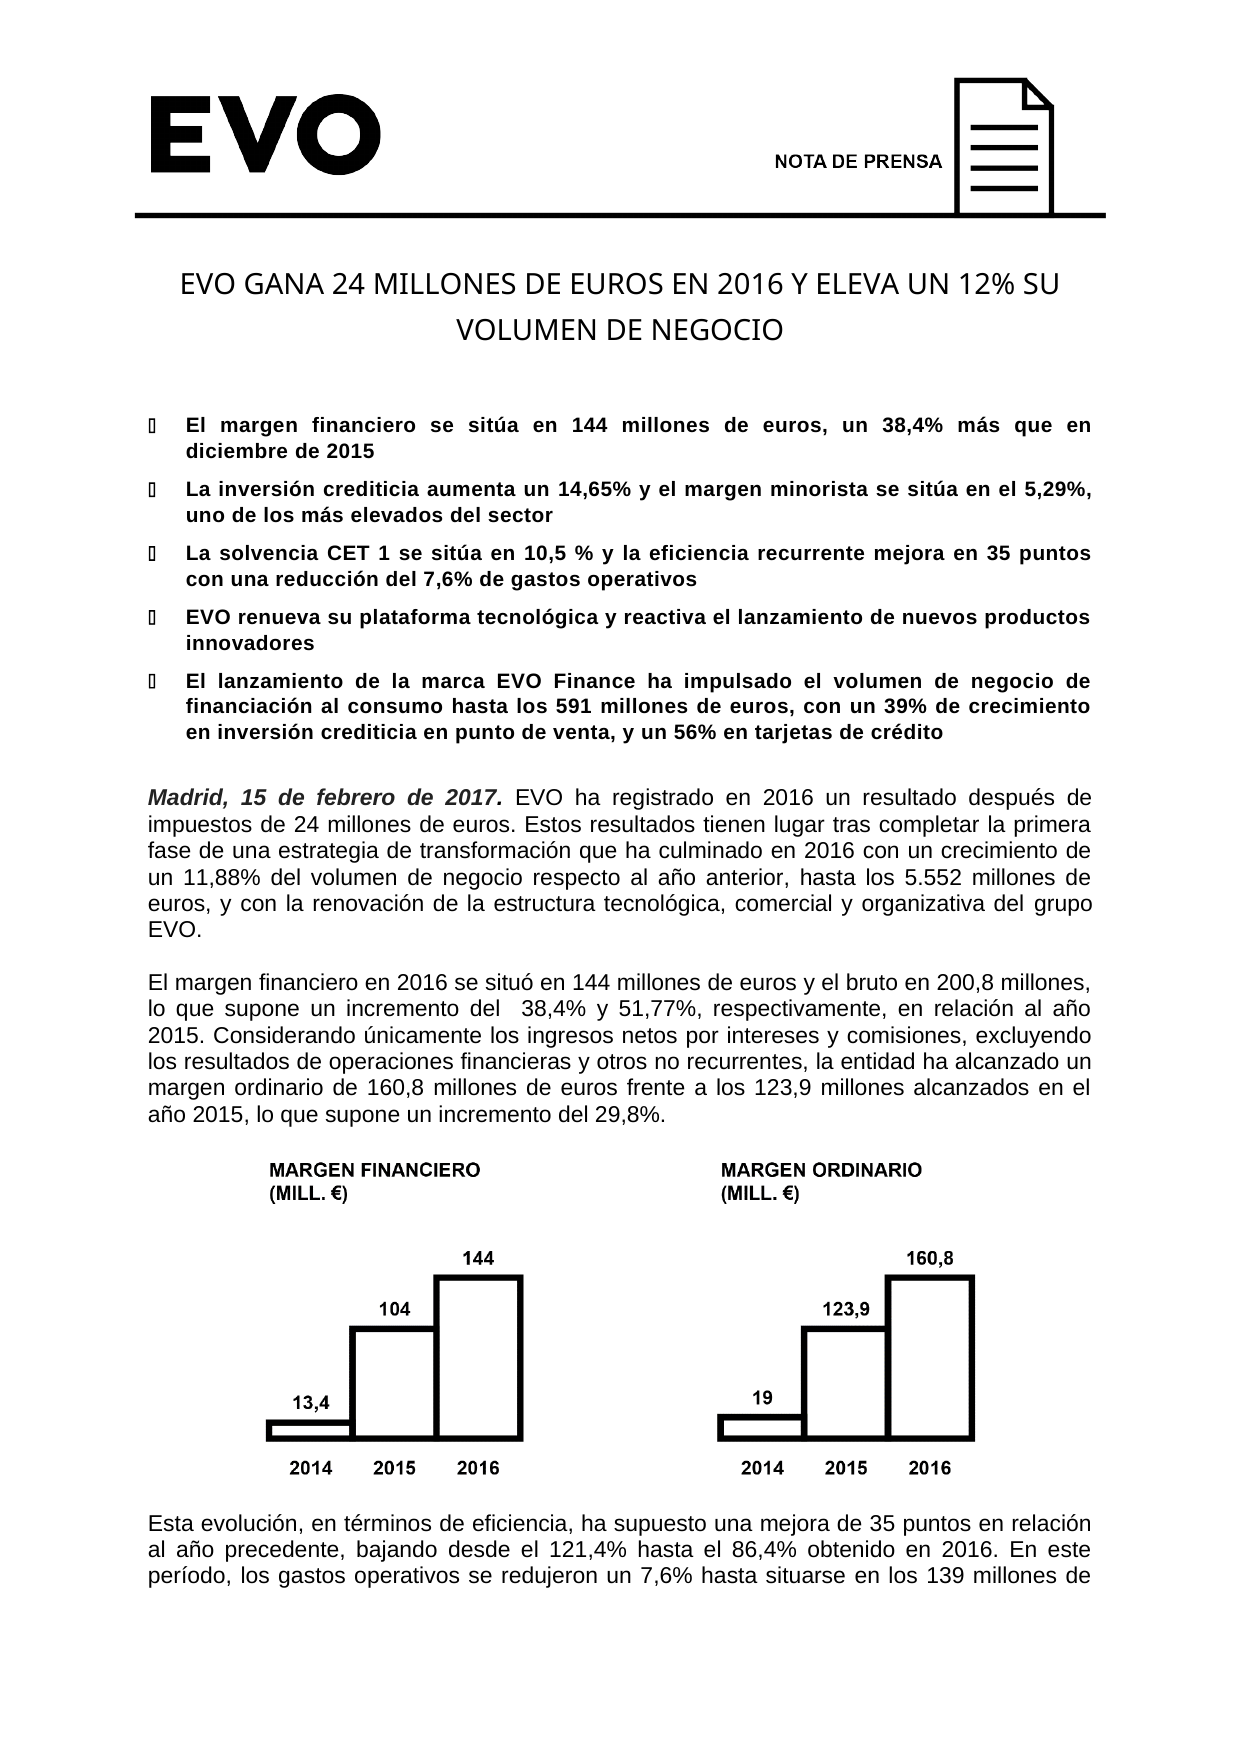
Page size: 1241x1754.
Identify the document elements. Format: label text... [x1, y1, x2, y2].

list La solvencia CET 1 se sitúa en 10,5 % y la eficiencia recurrente mejora en 35 puntos con una reducción del 7,6% de gastos operativos [148, 541, 1092, 591]
picture [54, 0, 1186, 230]
list El margen financiero se sitúa en 144 millones de euros, un 38,4% más que en diciembre de 2015 [148, 413, 1092, 463]
list EVO renueva su plataforma tecnológica y reactiva el lanzamiento de nuevos productos innovadores [148, 605, 1092, 654]
text El margen financiero en 2016 se situó en 144 millones de euros y el bruto en 200,8 millones, lo que supone un incremento del 38,4% y 51,77%, respectivamente, en relación al año 2015. Considerando únicamente los ingresos netos por intereses y comisiones, excluyendo los resultados de operaciones financieras y otros no recurrentes, la entidad ha alcanzado un margen ordinario de 160,8 millones de euros frente a los 123,9 millones alcanzados en el año 2015, lo que supone un incremento del 29,8%. [148, 969, 1092, 1127]
picture [158, 1127, 1082, 1510]
list El lanzamiento de la marca EVO Finance ha impulsado el volumen de negocio de financiación al consumo hasta los 591 millones de euros, con un 39% de crecimiento en inversión crediticia en punto de venta, y un 56% en tarjetas de crédito [148, 668, 1092, 744]
list La inversión crediticia aumenta un 14,65% y el margen minorista se sitúa en el 5,29%, uno de los más elevados del sector [148, 477, 1092, 527]
text EVO GANA 24 MILLONES DE EUROS EN 2016 Y ELEVA UN 12% SU VOLUMEN DE NEGOCIO [148, 263, 1092, 348]
text Madrid, 15 de febrero de 2017. EVO ha registrado en 2016 un resultado después de impuestos de 24 millones de euros. Estos resultados tienen lugar tras completar la primera fase de una estrategia de transformación que ha culminado en 2016 con un crecimiento de un 11,88% del volumen de negocio respecto al año anterior, hasta los 5.552 millones de euros, y con la renovación de la estructura tecnológica, comercial y organizativa del grupo EVO. [148, 784, 1092, 942]
